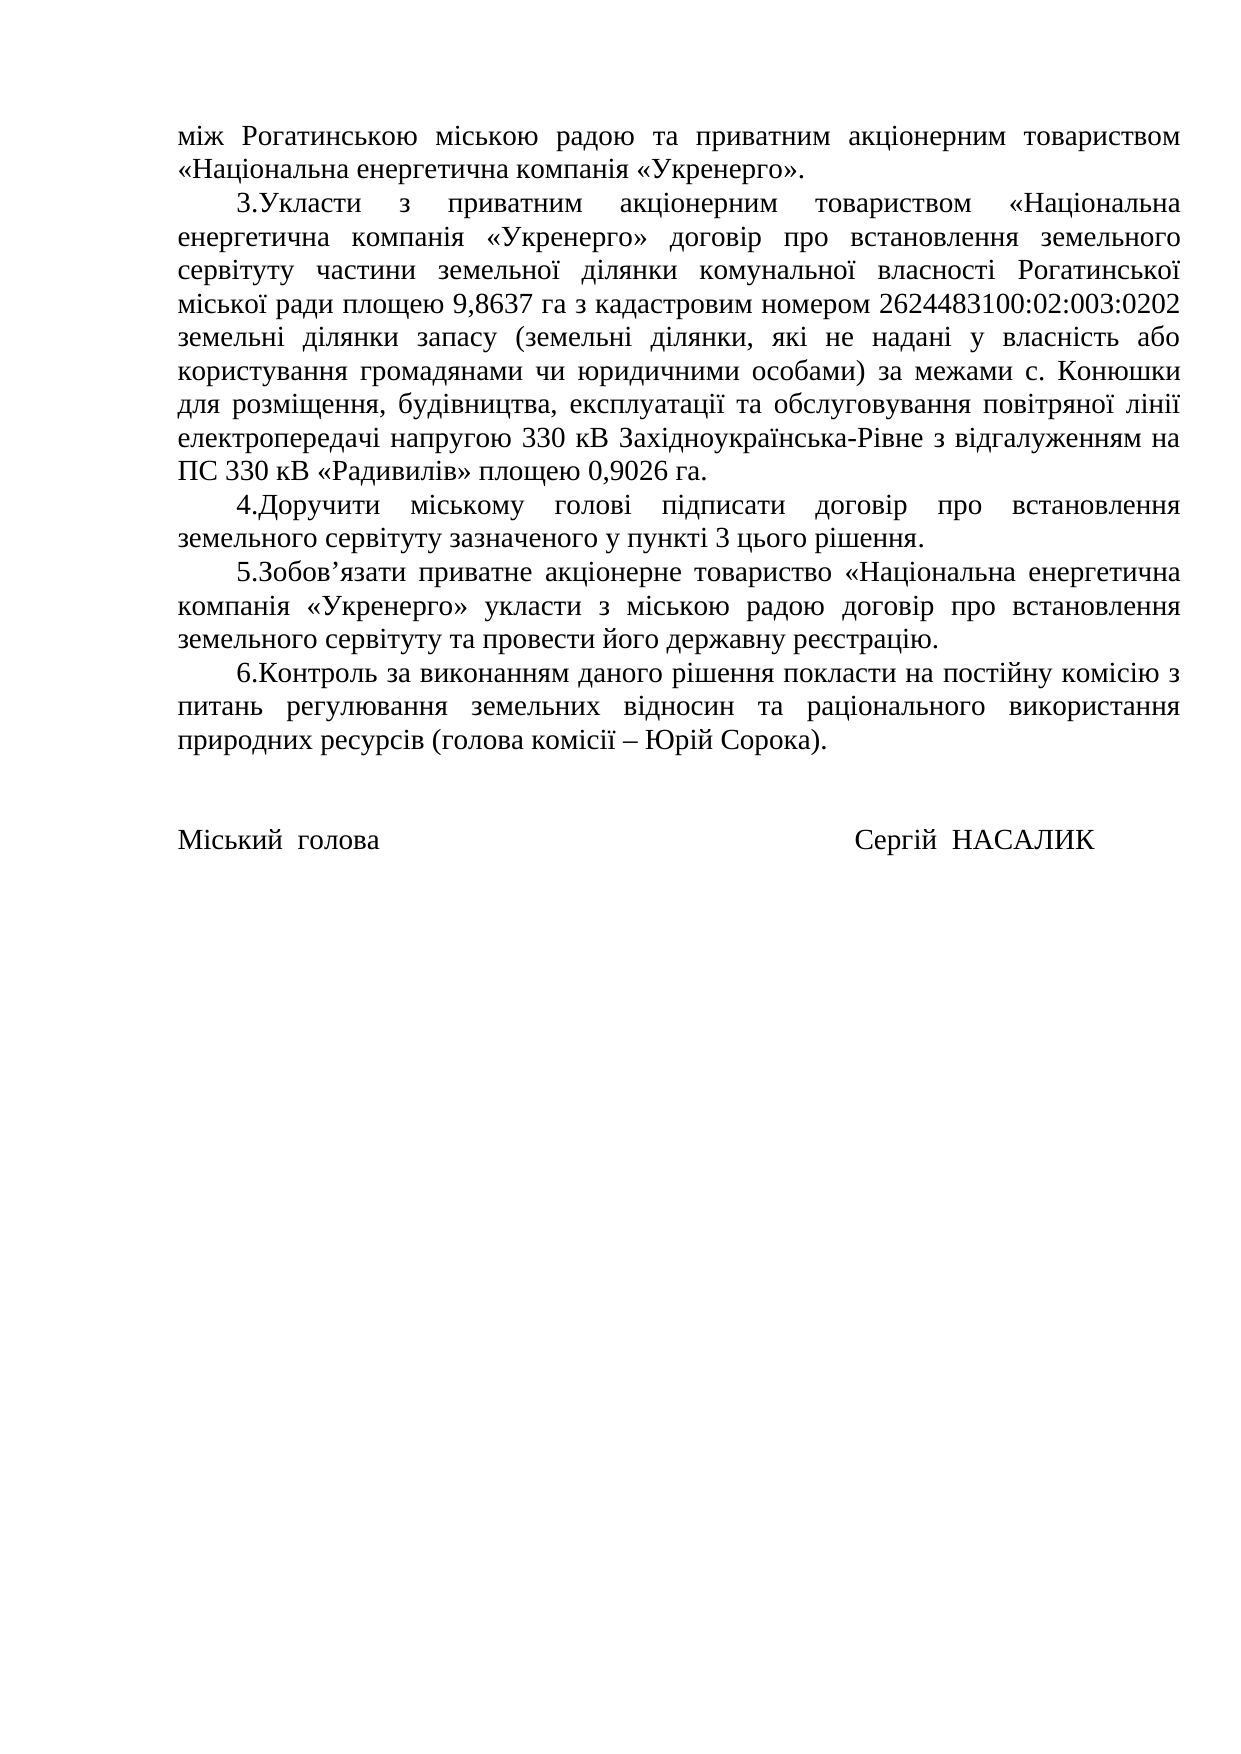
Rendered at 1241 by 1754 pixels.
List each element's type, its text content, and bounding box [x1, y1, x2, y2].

text 4.Доручити міському голові підписати договір про встановлення земельного сервітуту зазначеного у пункті 3 цього рішення. [177, 487, 1181, 554]
text 5.Зобов’язати приватне акціонерне товариство «Національна енергетична компанія «Укренерго» укласти з міською радою договір про встановлення земельного сервітуту та провести його державну реєстрацію. [177, 554, 1181, 655]
text 3.Укласти з приватним акціонерним товариством «Національна енергетична компанія «Укренерго» договір про встановлення земельного сервітуту частини земельної ділянки комунальної власності Рогатинської міської ради площею 9,8637 га з кадастровим номером 2624483100:02:003:0202 земельні ділянки запасу (земельні ділянки, які не надані у власність або користування громадянами чи юридичними особами) за межами с. Конюшки для розміщення, будівництва, експлуатації та обслуговування повітряної лінії електропередачі напругою 330 кВ Західноукраїнська-Рівне з відгалуженням на ПС 330 кВ «Радивилів» площею 0,9026 га. [177, 185, 1181, 487]
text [177, 118, 1181, 185]
text Міський голова Сергій НАСАЛИК [177, 822, 1181, 856]
text 6.Контроль за виконанням даного рішення покласти на постійну комісію з питань регулювання земельних відносин та раціонального використання природних ресурсів (голова комісії – Юрій Сорока). [177, 655, 1181, 755]
